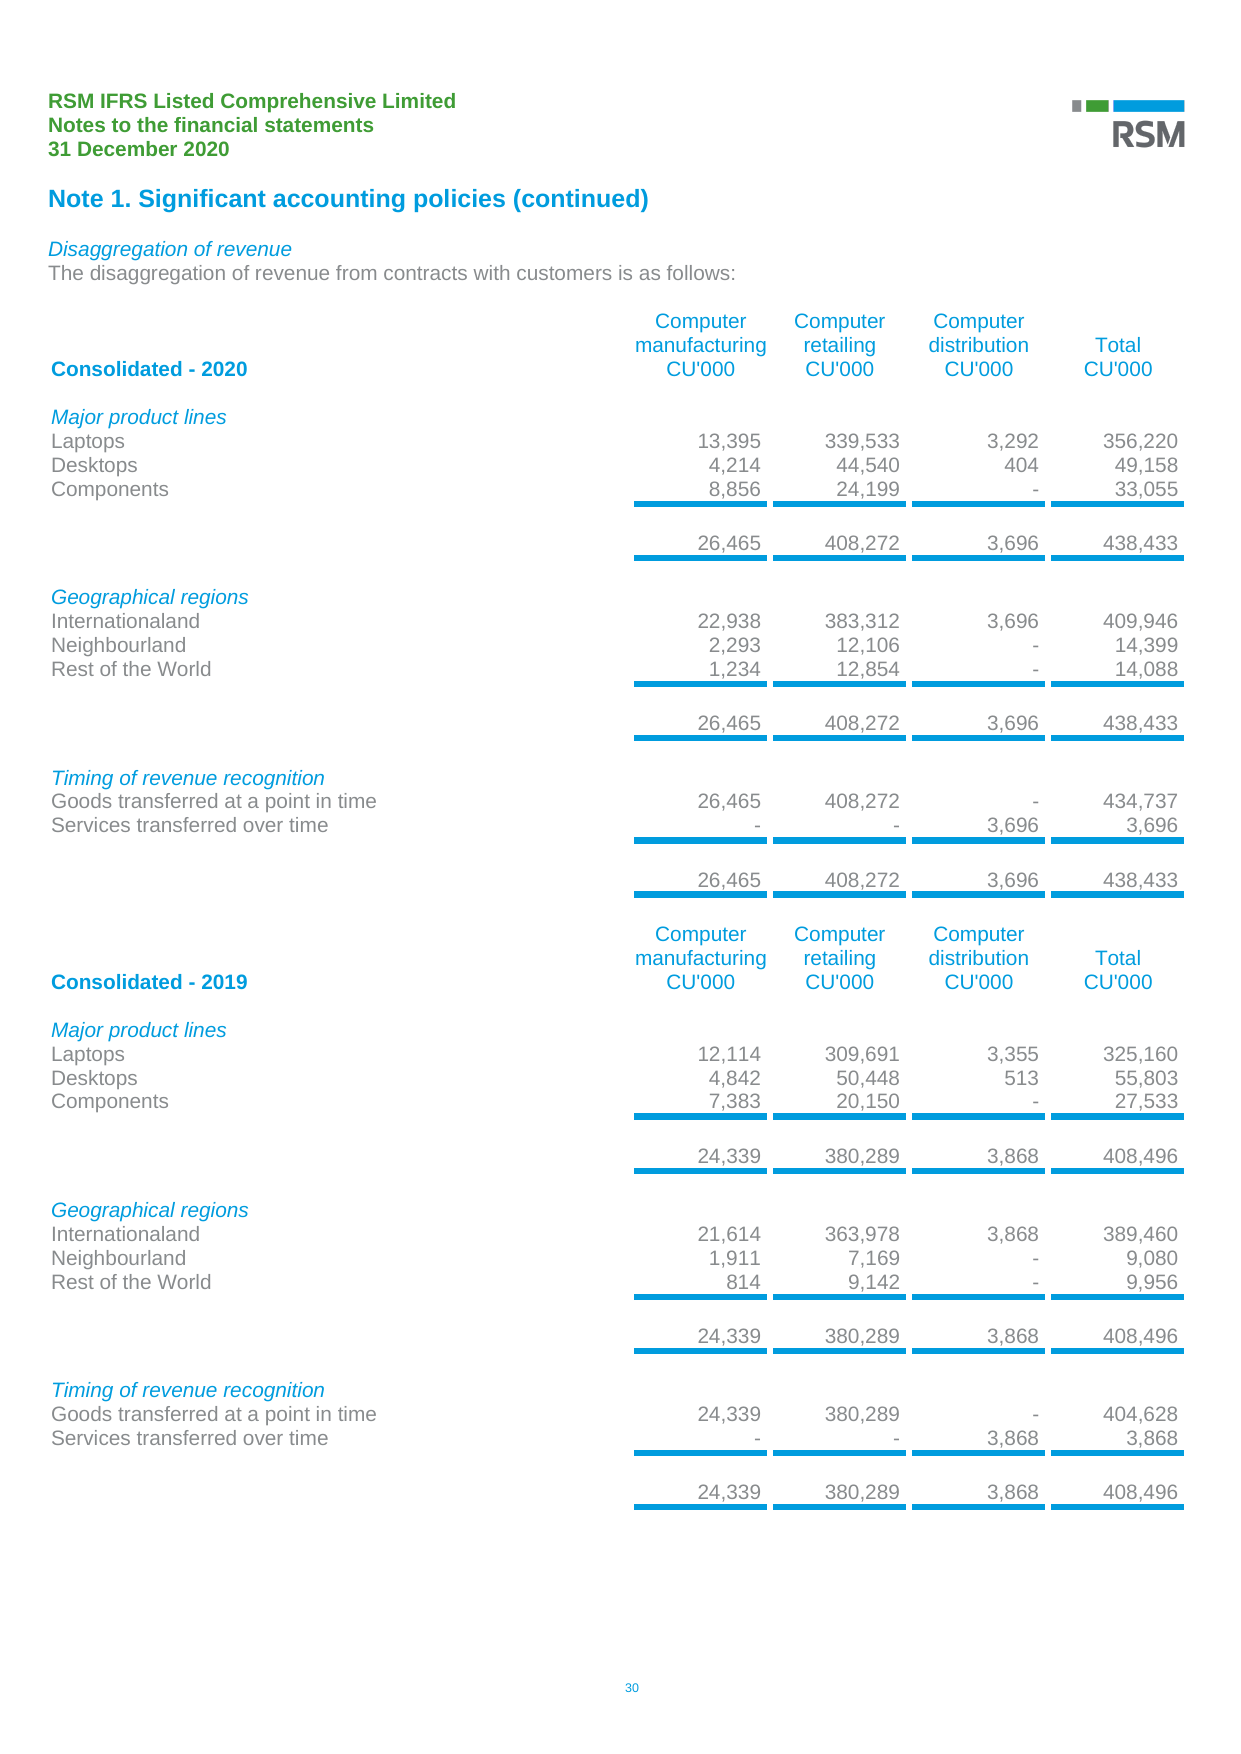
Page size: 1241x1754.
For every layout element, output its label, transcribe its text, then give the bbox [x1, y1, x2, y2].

picture [1060, 88, 1196, 159]
table_cell [48, 922, 1194, 1534]
table_cell Disaggregation of revenue The disaggregation of revenue from contracts with customers is as follows: [48, 237, 1194, 922]
picture [633, 1683, 638, 1692]
